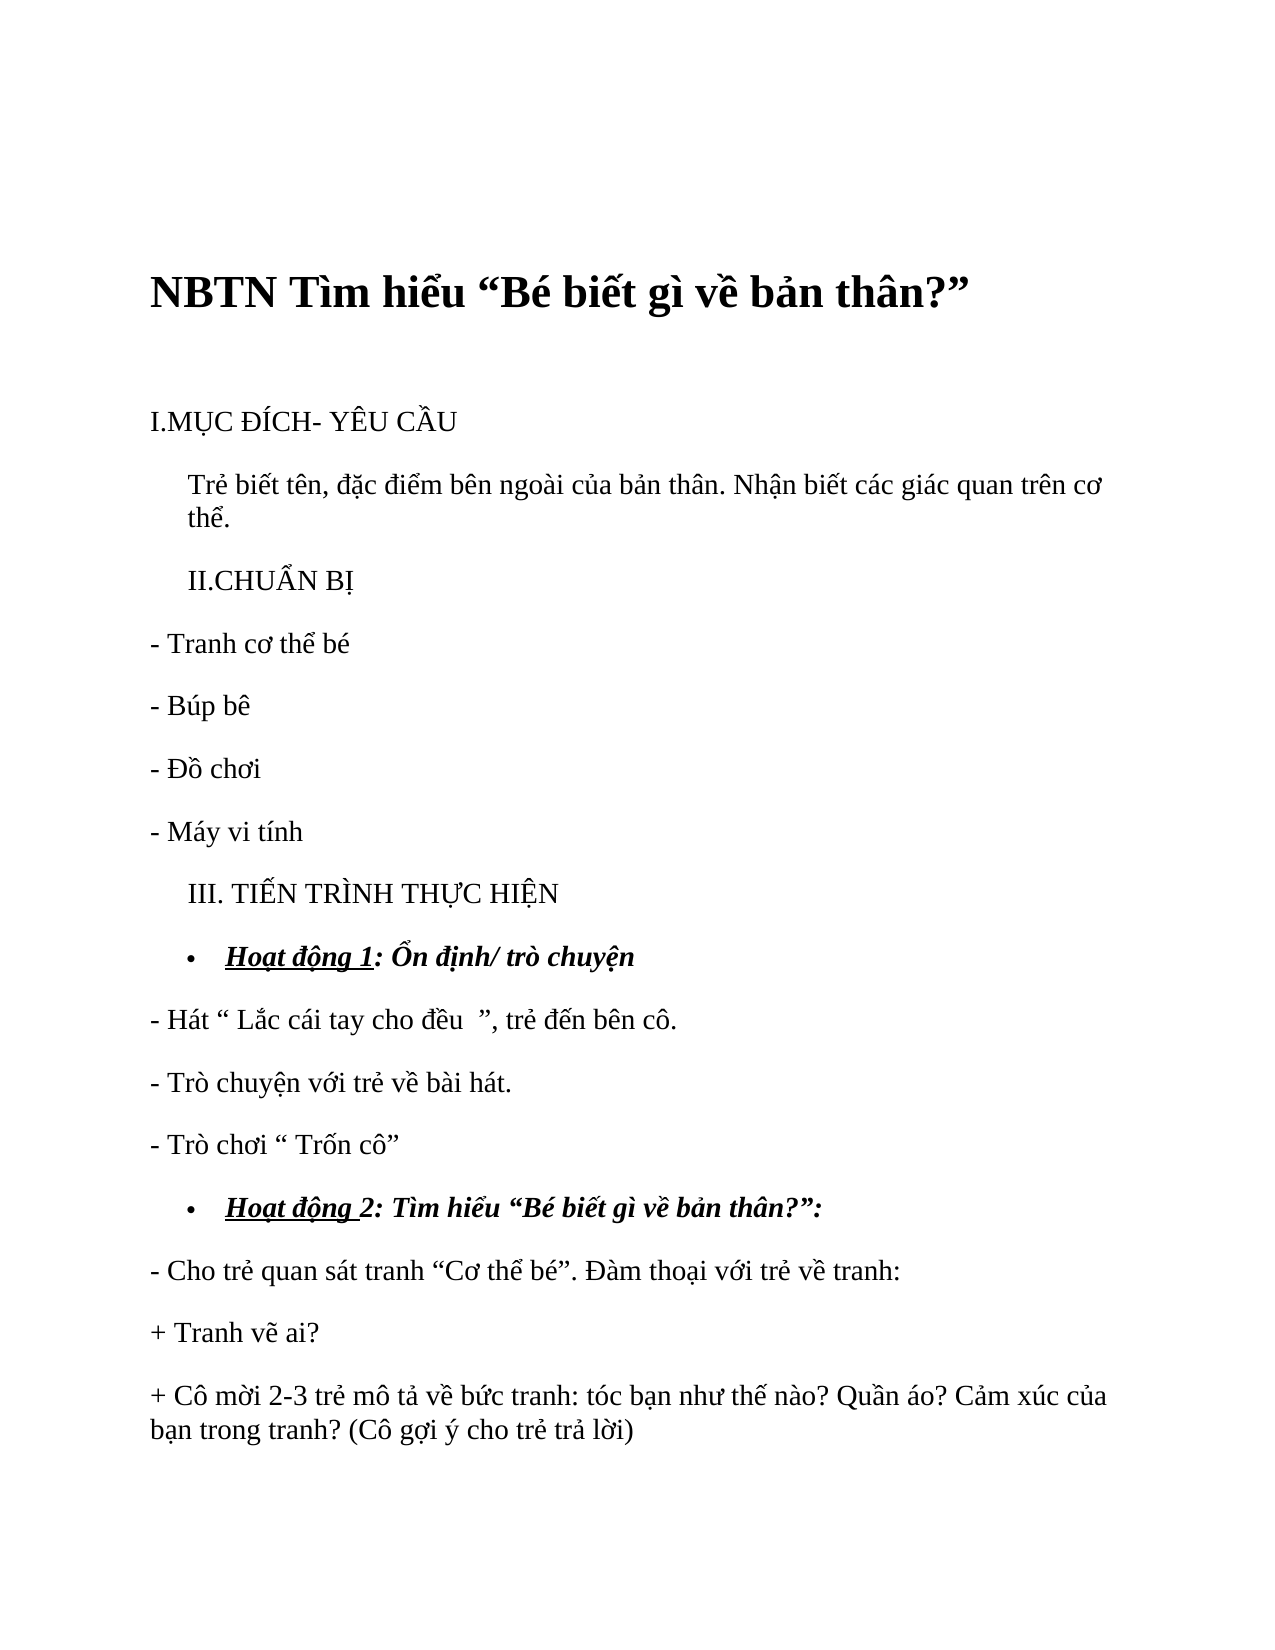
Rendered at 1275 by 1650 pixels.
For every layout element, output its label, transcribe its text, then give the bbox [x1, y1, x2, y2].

text - Trò chơi “ Trốn cô” [150, 1127, 1125, 1161]
text - Đồ chơi [150, 751, 1125, 785]
text Trẻ biết tên, đặc điểm bên ngoài của bản thân. Nhận biết các giác quan trên cơ thể. [187, 467, 1125, 534]
text - Hát “ Lắc cái tay cho đều ”, trẻ đến bên cô. [150, 1002, 1125, 1036]
text II.CHUẨN BỊ [187, 563, 1125, 597]
list Hoạt động 1: Ổn định/ trò chuyện [187, 939, 1125, 973]
text - Trò chuyện với trẻ về bài hát. [150, 1065, 1125, 1098]
text + Cô mời 2-3 trẻ mô tả về bức tranh: tóc bạn như thế nào? Quần áo? Cảm xúc của bạn trong tranh? (Cô gợi ý cho trẻ trả lời) [150, 1378, 1125, 1445]
text - Tranh cơ thể bé [150, 626, 1125, 659]
text III. TIẾN TRÌNH THỰC HIỆN [187, 877, 1125, 910]
list Hoạt động 2: Tìm hiểu “Bé biết gì về bản thân?”: [187, 1190, 1125, 1224]
text I.MỤC ĐÍCH- YÊU CẦU [150, 404, 1125, 438]
text - Búp bê [150, 688, 1125, 722]
text - Máy vi tính [150, 814, 1125, 847]
text - Cho trẻ quan sát tranh “Cơ thể bé”. Đàm thoại với trẻ về tranh: [150, 1253, 1125, 1286]
text NBTN Tìm hiểu “Bé biết gì về bản thân?” [150, 264, 1125, 317]
text + Tranh vẽ ai? [150, 1316, 1125, 1349]
